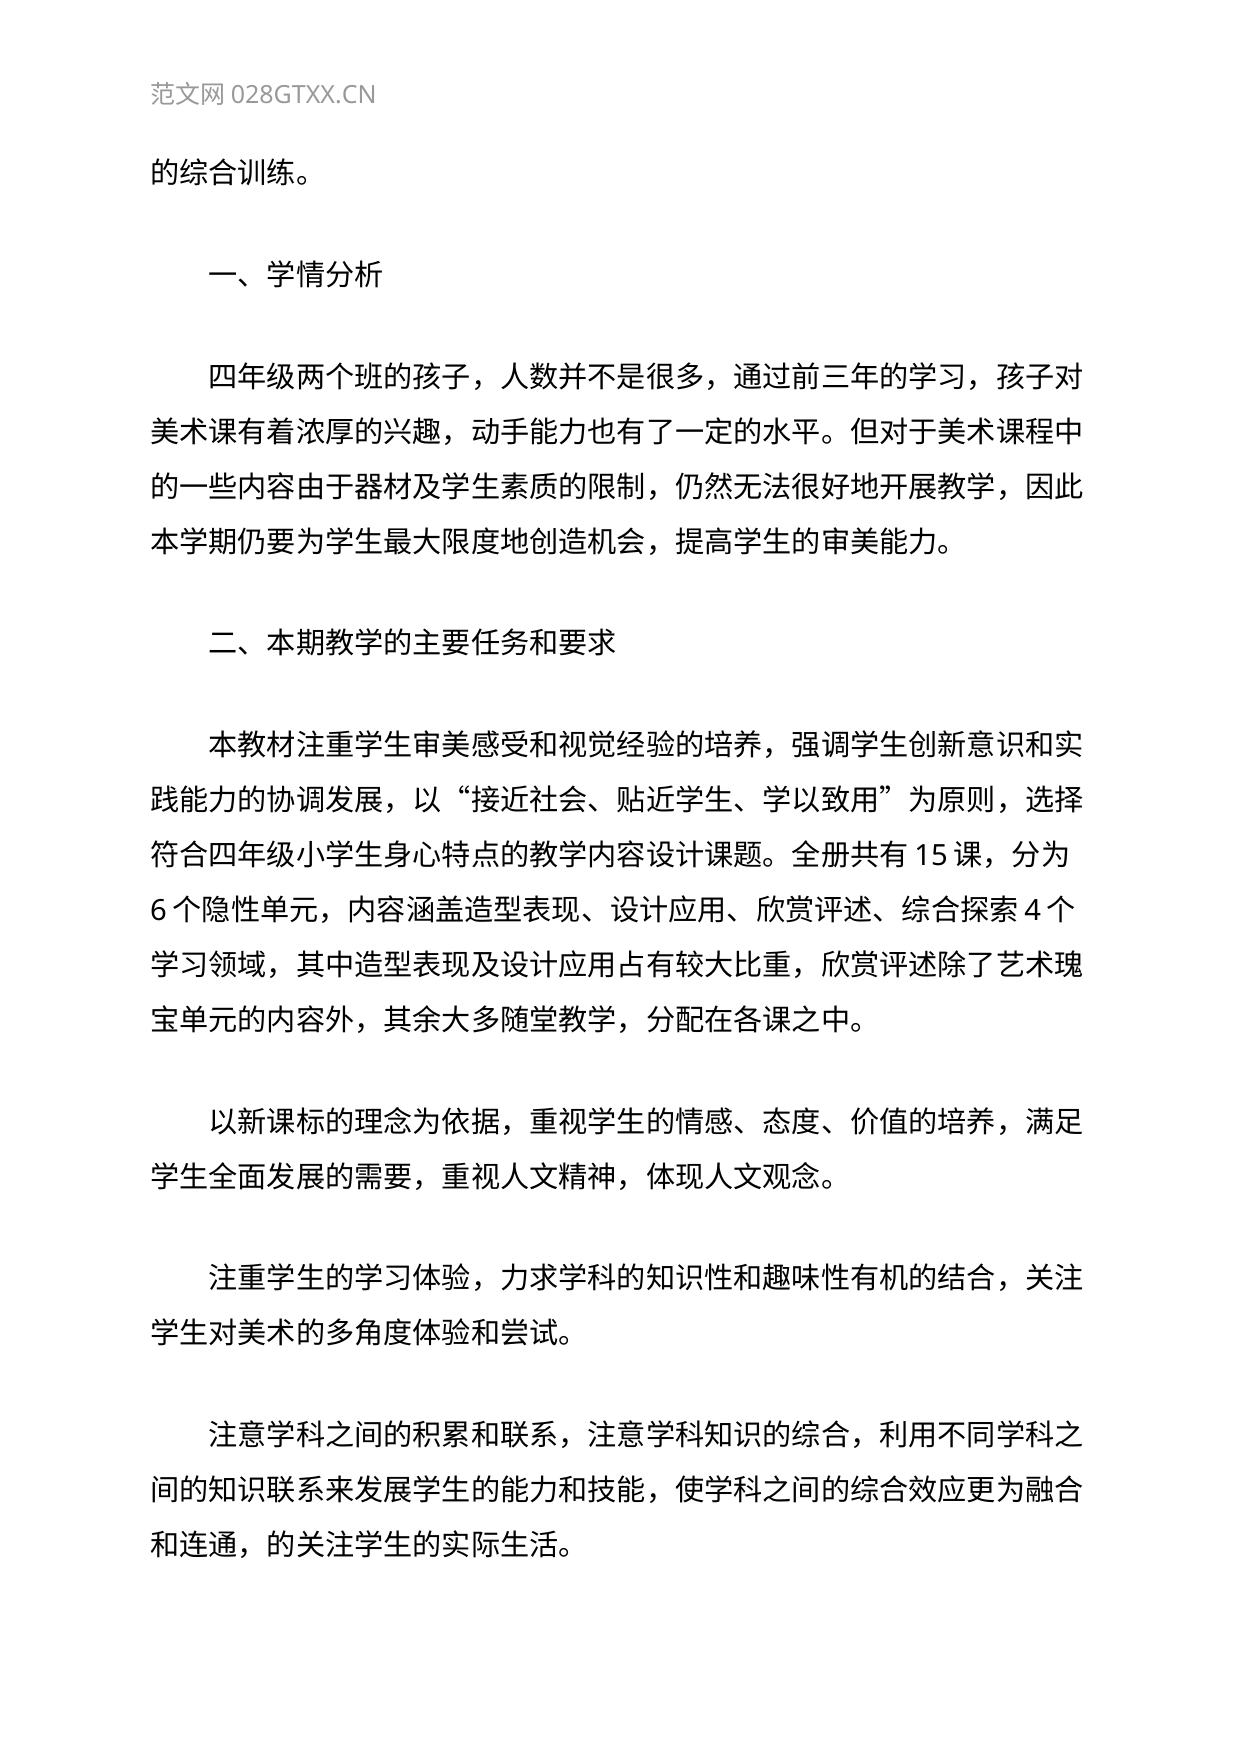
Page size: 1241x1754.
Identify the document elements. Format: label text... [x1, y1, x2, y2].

text 注重学生的学习体验，力求学科的知识性和趣味性有机的结合，关注学生对美术的多角度体验和尝试。 [150, 1255, 1090, 1352]
text 四年级两个班的孩子，人数并不是很多，通过前三年的学习，孩子对美术课有着浓厚的兴趣，动手能力也有了一定的水平。但对于美术课程中的一些内容由于器材及学生素质的限制，仍然无法很好地开展教学，因此本学期仍要为学生最大限度地创造机会，提高学生的审美能力。 [150, 353, 1090, 561]
text 以新课标的理念为依据，重视学生的情感、态度、价值的培养，满足学生全面发展的需要，重视人文精神，体现人文观念。 [150, 1098, 1090, 1195]
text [150, 150, 1090, 192]
text 二、本期教学的主要任务和要求 [150, 620, 1090, 662]
text 注意学科之间的积累和联系，注意学科知识的综合，利用不同学科之间的知识联系来发展学生的能力和技能，使学科之间的综合效应更为融合和连通，的关注学生的实际生活。 [150, 1412, 1090, 1564]
text 一、学情分析 [150, 252, 1090, 294]
text 本教材注重学生审美感受和视觉经验的培养，强调学生创新意识和实践能力的协调发展，以“接近社会、贴近学生、学以致用”为原则，选择符合四年级小学生身心特点的教学内容设计课题。全册共有15课，分为6个隐性单元，内容涵盖造型表现、设计应用、欣赏评述、综合探索4个学习领域，其中造型表现及设计应用占有较大比重，欣赏评述除了艺术瑰宝单元的内容外，其余大多随堂教学，分配在各课之中。 [150, 722, 1090, 1039]
